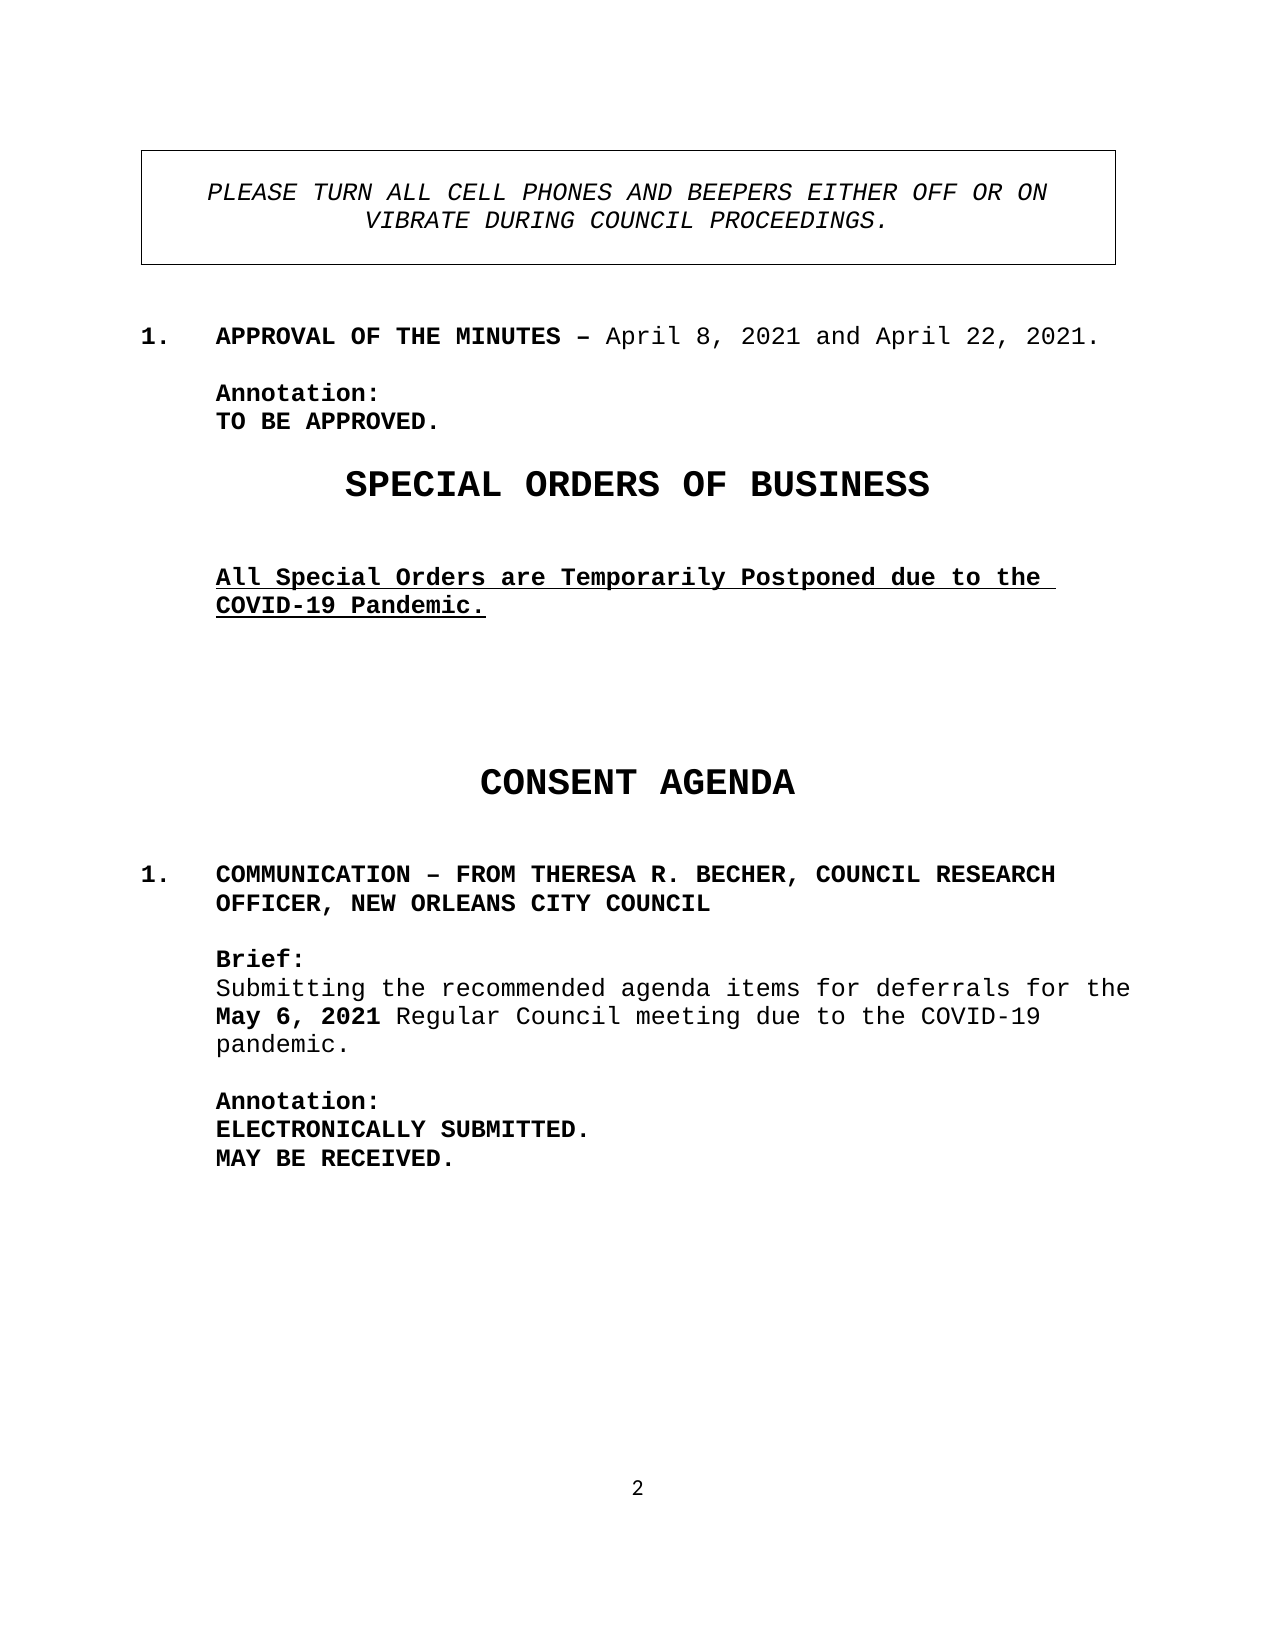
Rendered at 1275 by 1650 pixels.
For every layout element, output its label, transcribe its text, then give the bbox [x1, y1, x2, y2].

table_header PLEASE TURN ALL CELL PHONES AND BEEPERS EITHER OFF OR ON VIBRATE DURING COUNCIL PROCEEDINGS. [142, 151, 1115, 264]
list COMMUNICATION – FROM THERESA R. BECHER, COUNCIL RESEARCH [141, 862, 1134, 890]
text CONSENT AGENDA [141, 763, 1134, 805]
list APPROVAL OF THE MINUTES – April 8, 2021 and April 22, 2021. [141, 324, 1134, 352]
text ELECTRONICALLY SUBMITTED. [141, 1117, 1134, 1145]
text OFFICER, NEW ORLEANS CITY COUNCIL [141, 890, 1134, 919]
text MAY BE RECEIVED. [141, 1145, 1134, 1174]
text Annotation: [141, 1089, 1134, 1117]
text TO BE APPROVED. [216, 409, 1134, 437]
text SPECIAL ORDERS OF BUSINESS [141, 465, 1134, 508]
text All Special Orders are Temporarily Postponed due to the COVID-19 Pandemic. [216, 564, 1134, 621]
text Submitting the recommended agenda items for deferrals for the May 6, 2021 Regular Council meeting due to the COVID-19 pandemic. [216, 975, 1134, 1060]
text Brief: [141, 947, 1134, 975]
text Annotation: [216, 380, 1134, 409]
